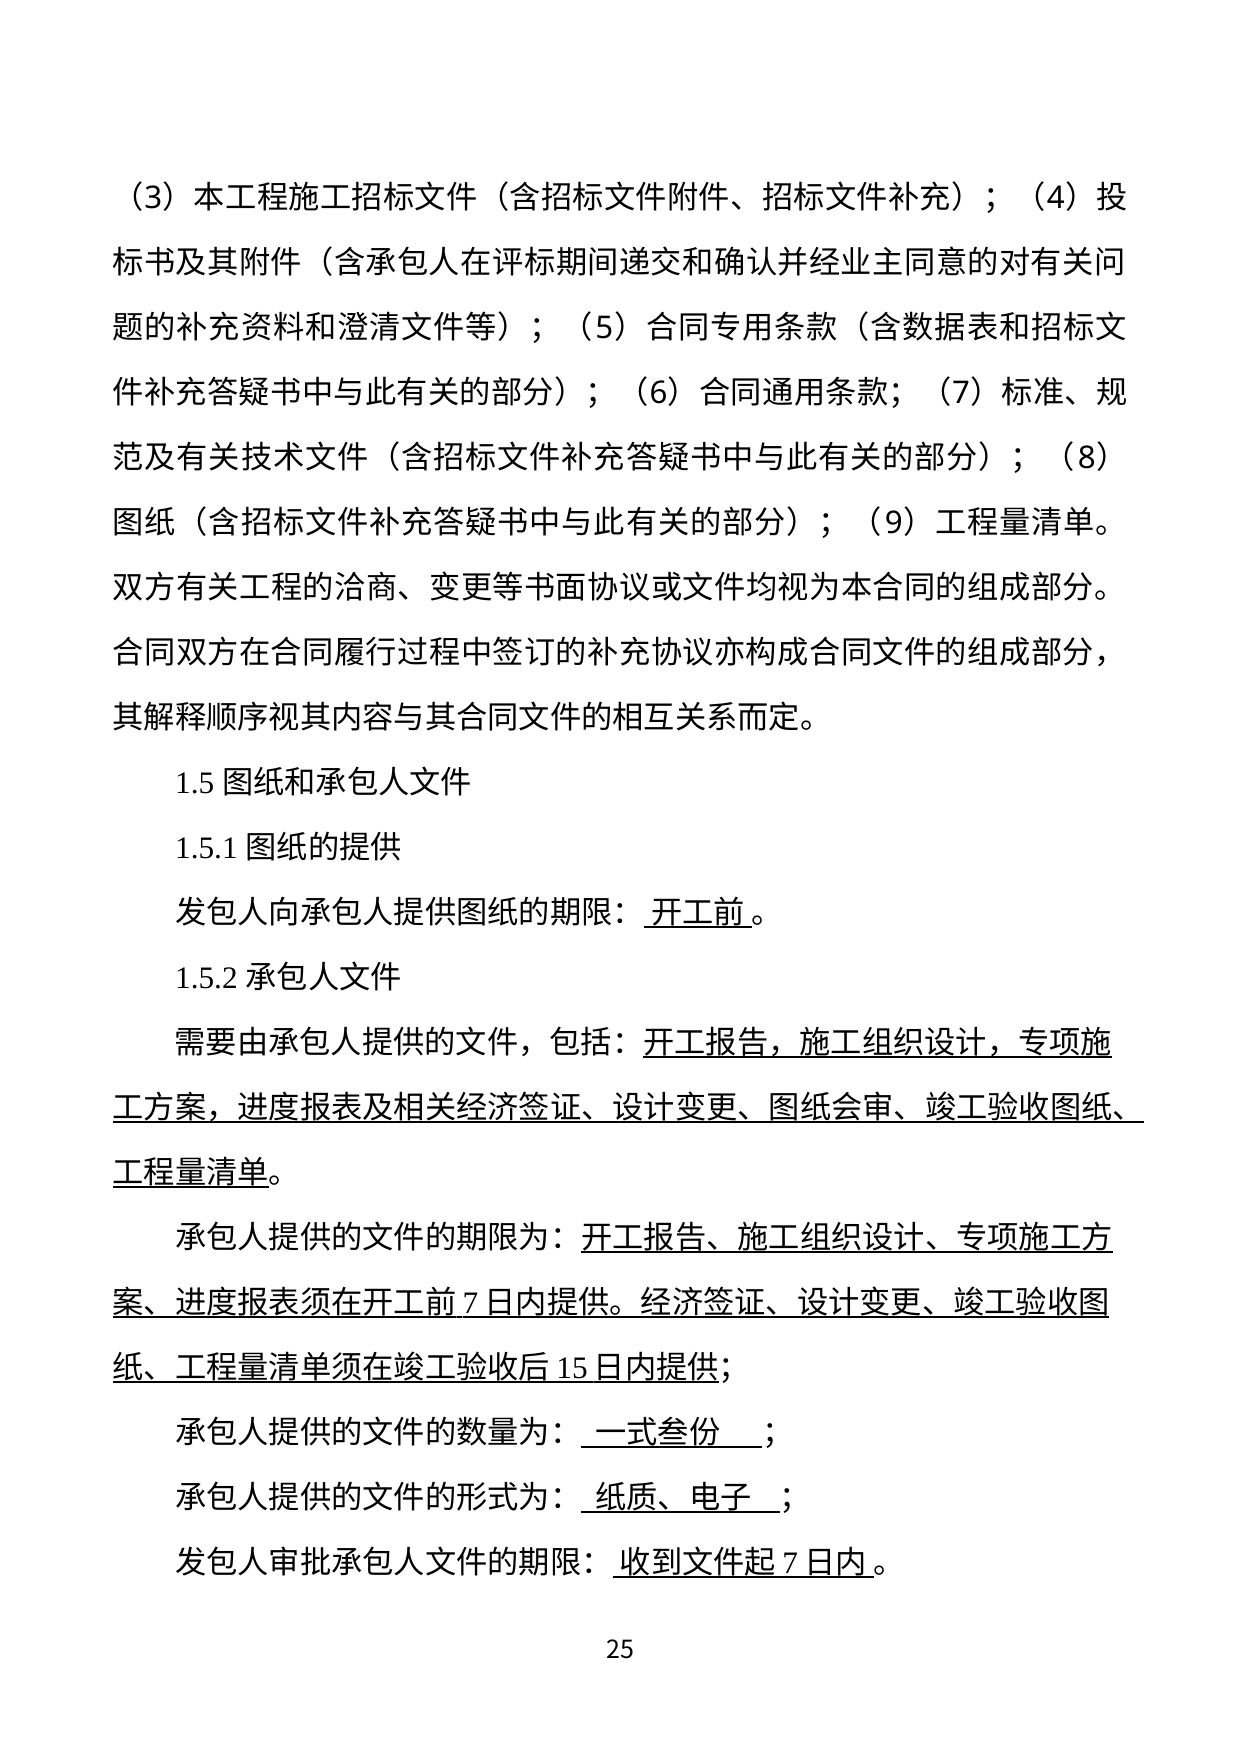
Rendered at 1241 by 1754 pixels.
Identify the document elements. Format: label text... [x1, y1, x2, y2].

text 承包人提供的文件的数量为： 一式叁份 ； [112, 1397, 1128, 1462]
text 需要由承包人提供的文件，包括：开工报告，施工组织设计，专项施工方案，进度报表及相关经济签证、设计变更、图纸会审、竣工验收图纸、工程量清单。 [112, 1007, 1128, 1121]
text 1.5.2 承包人文件 [112, 942, 1128, 1007]
text 需要由承包人提供的文件，包括：开工报告，施工组织设计，专项施工方案，进度报表及相关经济签证、设计变更、图纸会审、竣工验收图纸、工程量清单。 [112, 1122, 1128, 1202]
text 承包人提供的文件的期限为：开工报告、施工组织设计、专项施工方案、进度报表须在开工前7日内提供。经济签证、设计变更、竣工验收图纸、工程量清单须在竣工验收后15日内提供； [112, 1202, 1128, 1397]
text 1.5 图纸和承包人文件 [112, 747, 1128, 812]
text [112, 162, 1128, 747]
text 发包人向承包人提供图纸的期限： 开工前 。 [112, 877, 1128, 942]
text 1.5.1 图纸的提供 [112, 812, 1128, 877]
text 承包人提供的文件的形式为： 纸质、电子 ； [112, 1462, 1128, 1527]
text 发包人审批承包人文件的期限： 收到文件起7日内 。 [112, 1527, 1128, 1592]
